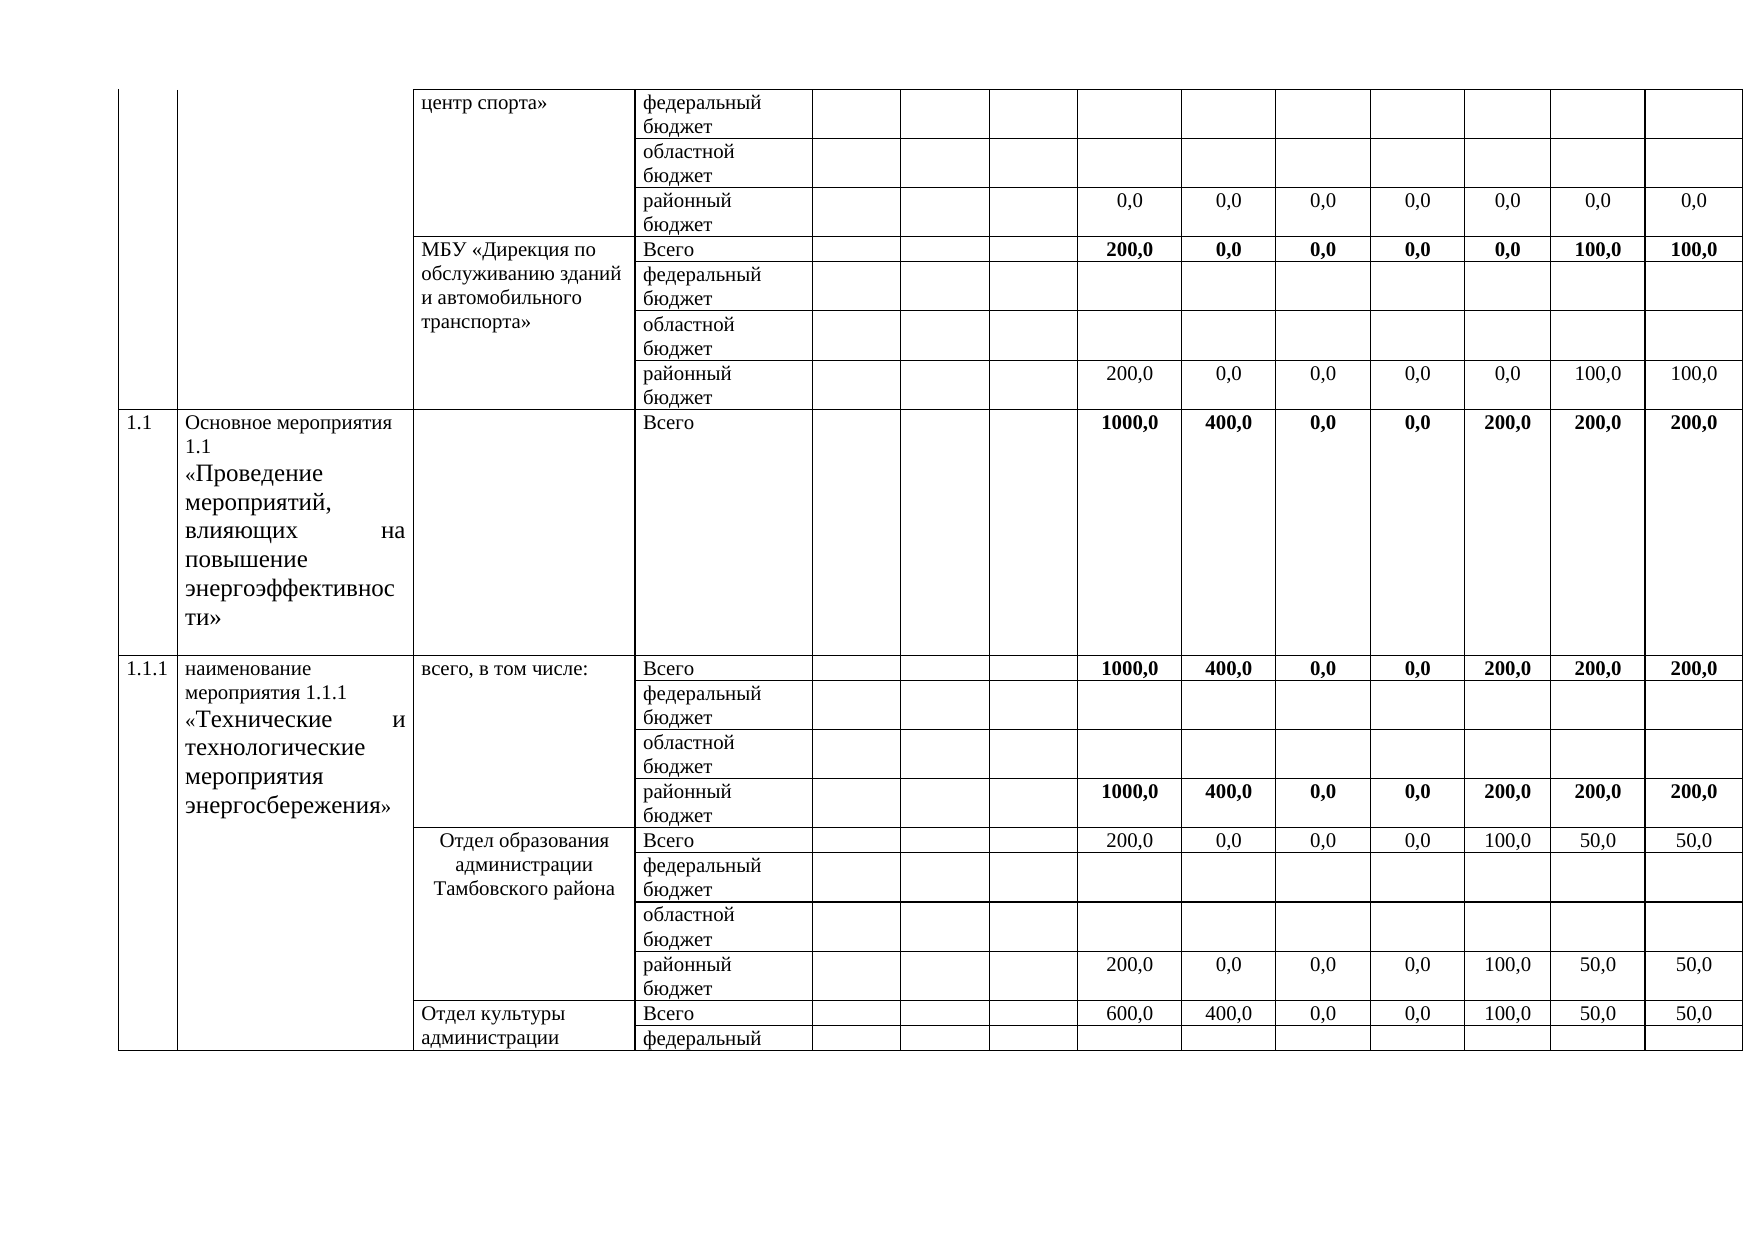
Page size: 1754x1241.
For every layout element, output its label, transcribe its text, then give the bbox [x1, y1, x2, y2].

table_cell [1465, 90, 1550, 138]
table_cell 0,0 [1276, 779, 1370, 827]
table_cell [1551, 311, 1644, 359]
table_cell [1551, 1026, 1644, 1050]
table_cell [1078, 730, 1181, 778]
table_cell 0,0 [1371, 410, 1464, 654]
table_cell Всего [636, 410, 812, 654]
table_cell [813, 1026, 900, 1050]
table_cell [813, 730, 900, 778]
table_cell 400,0 [1182, 656, 1275, 679]
table_cell 200,0 [1646, 410, 1742, 654]
table_cell [990, 311, 1077, 359]
table_cell [1465, 730, 1550, 778]
table_cell 0,0 [1371, 828, 1464, 852]
table_cell районный бюджет [636, 361, 812, 409]
table_cell 0,0 [1465, 188, 1550, 236]
table_cell [1551, 262, 1644, 310]
table_cell [813, 779, 900, 827]
table_cell [1276, 311, 1370, 359]
table_cell Отдел культуры администрации Тамбовского района [414, 1001, 634, 1050]
table_cell [1276, 681, 1370, 729]
table_cell [990, 681, 1077, 729]
table_cell федеральный бюджет [636, 681, 812, 729]
table_cell [1465, 311, 1550, 359]
table_cell 100,0 [1465, 828, 1550, 852]
table_cell 200,0 [1078, 828, 1181, 852]
table_cell 100,0 [1551, 361, 1644, 409]
table_cell областной бюджет [636, 730, 812, 778]
table_cell [1646, 853, 1742, 901]
table_cell Всего [636, 828, 812, 852]
table_cell [1465, 139, 1550, 187]
table_cell 0,0 [1276, 361, 1370, 409]
table_cell [1276, 903, 1370, 951]
table_cell [813, 853, 900, 901]
table_cell [901, 828, 989, 852]
table_cell 0,0 [1078, 188, 1181, 236]
table_cell [813, 952, 900, 1000]
table_cell [813, 681, 900, 729]
table_cell [414, 410, 634, 654]
table_cell 0,0 [1371, 952, 1464, 1000]
table_cell 0,0 [1276, 952, 1370, 1000]
table_cell [990, 903, 1077, 951]
table_cell [1551, 681, 1644, 729]
table_cell 1000,0 [1078, 656, 1181, 679]
table_cell [1078, 90, 1181, 138]
table_cell [1182, 262, 1275, 310]
table_cell районный бюджет [636, 952, 812, 1000]
table_cell районный бюджет [636, 188, 812, 236]
table_cell [1646, 90, 1742, 138]
table_cell [1371, 730, 1464, 778]
table_cell [1646, 681, 1742, 729]
table_cell [813, 237, 900, 261]
table_cell [990, 1026, 1077, 1050]
table_cell [1551, 853, 1644, 901]
table_cell 200,0 [1465, 656, 1550, 679]
table_cell 1.1.1 [119, 656, 177, 1050]
table_cell 200,0 [1551, 410, 1644, 654]
table_cell 200,0 [1078, 361, 1181, 409]
table_cell Всего [636, 1001, 812, 1025]
table_cell 400,0 [1182, 779, 1275, 827]
table_cell [1646, 1026, 1742, 1050]
table_cell [1371, 903, 1464, 951]
table_cell 0,0 [1371, 188, 1464, 236]
table_cell 0,0 [1371, 1001, 1464, 1025]
table_cell [901, 139, 989, 187]
table_cell 200,0 [1551, 656, 1644, 679]
table_cell [1371, 139, 1464, 187]
table_cell 1.1 [119, 410, 177, 654]
table_cell 200,0 [1465, 410, 1550, 654]
table_cell [901, 681, 989, 729]
table_cell Всего [636, 237, 812, 261]
table_cell [901, 730, 989, 778]
table_cell 600,0 [1078, 1001, 1181, 1025]
table_cell 0,0 [1646, 188, 1742, 236]
table_cell [813, 903, 900, 951]
table_cell [813, 262, 900, 310]
table_cell [901, 1026, 989, 1050]
table_cell 100,0 [1465, 1001, 1550, 1025]
table_cell 0,0 [1276, 828, 1370, 852]
table_cell [1276, 1026, 1370, 1050]
table_cell [1371, 90, 1464, 138]
table_cell [813, 139, 900, 187]
table_cell [1078, 262, 1181, 310]
table_cell 0,0 [1276, 656, 1370, 679]
table_cell [901, 188, 989, 236]
table_cell [901, 779, 989, 827]
table_cell 200,0 [1078, 952, 1181, 1000]
table_cell Всего [636, 656, 812, 679]
table_cell федеральный бюджет [636, 90, 812, 138]
table_cell [1465, 903, 1550, 951]
table_cell [1182, 90, 1275, 138]
table_cell [901, 952, 989, 1000]
table_cell [1078, 903, 1181, 951]
table_cell [1182, 681, 1275, 729]
table_cell [1646, 903, 1742, 951]
table_cell [1371, 262, 1464, 310]
table_cell [1182, 903, 1275, 951]
table_cell 0,0 [1551, 188, 1644, 236]
table_cell [990, 361, 1077, 409]
table_cell МБУ «Дирекция по обслуживанию зданий и автомобильного транспорта» [414, 237, 634, 409]
table_cell [1182, 1026, 1275, 1050]
table_cell [1276, 853, 1370, 901]
table_cell 100,0 [1646, 361, 1742, 409]
table_cell [813, 90, 900, 138]
table_cell Отдел образования администрации Тамбовского района [414, 828, 634, 1000]
table_cell 0,0 [1182, 952, 1275, 1000]
table_cell [1371, 1026, 1464, 1050]
table_cell 0,0 [1371, 779, 1464, 827]
table_cell [1371, 681, 1464, 729]
table_cell [1551, 90, 1644, 138]
table_cell [1646, 730, 1742, 778]
table_cell 0,0 [1465, 237, 1550, 261]
table_cell 0,0 [1182, 237, 1275, 261]
table_cell [813, 410, 900, 654]
table_cell [1276, 90, 1370, 138]
table_cell 200,0 [1646, 656, 1742, 679]
table_cell [1078, 1026, 1181, 1050]
table_cell [1078, 681, 1181, 729]
table_cell 50,0 [1551, 828, 1644, 852]
table_cell [813, 1001, 900, 1025]
table_cell [1371, 853, 1464, 901]
table_cell 0,0 [1371, 656, 1464, 679]
table_cell [1465, 853, 1550, 901]
table_cell [813, 361, 900, 409]
table_cell 0,0 [1371, 361, 1464, 409]
table_cell [990, 952, 1077, 1000]
table_cell 200,0 [1078, 237, 1181, 261]
table_cell [1182, 311, 1275, 359]
table_cell 1000,0 [1078, 779, 1181, 827]
table_cell районный бюджет [636, 779, 812, 827]
table_cell 100,0 [1551, 237, 1644, 261]
table_cell 400,0 [1182, 410, 1275, 654]
table_cell 50,0 [1551, 952, 1644, 1000]
table_cell [1276, 139, 1370, 187]
table_cell федеральный бюджет [636, 1026, 812, 1050]
table_cell [990, 656, 1077, 679]
table_cell [901, 262, 989, 310]
table_cell 0,0 [1182, 828, 1275, 852]
table_cell [901, 361, 989, 409]
table_cell [1551, 139, 1644, 187]
table_cell 50,0 [1646, 1001, 1742, 1025]
table_cell 50,0 [1646, 828, 1742, 852]
table_cell [1182, 853, 1275, 901]
table_cell наименование мероприятия 1.1.1 «Технические и технологические мероприятия энергосбережения» [178, 656, 413, 1050]
table_cell [1551, 730, 1644, 778]
table_cell [901, 903, 989, 951]
table_cell 200,0 [1465, 779, 1550, 827]
table_cell областной бюджет [636, 903, 812, 951]
table_cell [901, 410, 989, 654]
table_cell 0,0 [1276, 237, 1370, 261]
table_cell [1078, 311, 1181, 359]
table_cell 0,0 [1276, 410, 1370, 654]
table_cell [990, 410, 1077, 654]
table_cell Основное мероприятия 1.1 «Проведение мероприятий, влияющих на повышение энергоэффективности» [178, 410, 413, 654]
table_cell 400,0 [1182, 1001, 1275, 1025]
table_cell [414, 90, 634, 236]
table_cell 200,0 [1551, 779, 1644, 827]
table_cell 50,0 [1646, 952, 1742, 1000]
table_cell [1182, 730, 1275, 778]
table_cell [901, 853, 989, 901]
table_cell [990, 828, 1077, 852]
table_cell 1000,0 [1078, 410, 1181, 654]
table_cell областной бюджет [636, 311, 812, 359]
table_cell [813, 828, 900, 852]
table_cell [813, 656, 900, 679]
table_cell 100,0 [1465, 952, 1550, 1000]
table_cell 50,0 [1551, 1001, 1644, 1025]
table_cell [901, 90, 989, 138]
table_cell [990, 779, 1077, 827]
table_cell [990, 262, 1077, 310]
table_cell 0,0 [1276, 1001, 1370, 1025]
table_cell [1551, 903, 1644, 951]
table_cell областной бюджет [636, 139, 812, 187]
table_cell 200,0 [1646, 779, 1742, 827]
table_cell [1465, 1026, 1550, 1050]
table_cell [990, 237, 1077, 261]
table_cell [901, 237, 989, 261]
table_cell [1182, 139, 1275, 187]
table_cell [1465, 681, 1550, 729]
table_cell всего, в том числе: [414, 656, 634, 827]
table_cell [1371, 311, 1464, 359]
table_cell [990, 188, 1077, 236]
table_cell 0,0 [1465, 361, 1550, 409]
table_cell [990, 1001, 1077, 1025]
table_cell [1646, 262, 1742, 310]
table_cell [901, 1001, 989, 1025]
table_cell [901, 656, 989, 679]
table_cell [990, 139, 1077, 187]
table_cell 0,0 [1182, 361, 1275, 409]
table_cell 0,0 [1276, 188, 1370, 236]
table_cell [1078, 139, 1181, 187]
table_cell [813, 311, 900, 359]
table_cell [813, 188, 900, 236]
table_cell [990, 730, 1077, 778]
table_cell 0,0 [1182, 188, 1275, 236]
table_cell 100,0 [1646, 237, 1742, 261]
table_cell [1646, 139, 1742, 187]
table_cell федеральный бюджет [636, 262, 812, 310]
table_cell [1276, 730, 1370, 778]
table_cell [1465, 262, 1550, 310]
table_cell 0,0 [1371, 237, 1464, 261]
table_cell федеральный бюджет [636, 853, 812, 901]
table_cell [901, 311, 989, 359]
table_cell [1646, 311, 1742, 359]
table_cell [1078, 853, 1181, 901]
table_cell [1276, 262, 1370, 310]
table_cell [990, 90, 1077, 138]
table_cell [990, 853, 1077, 901]
